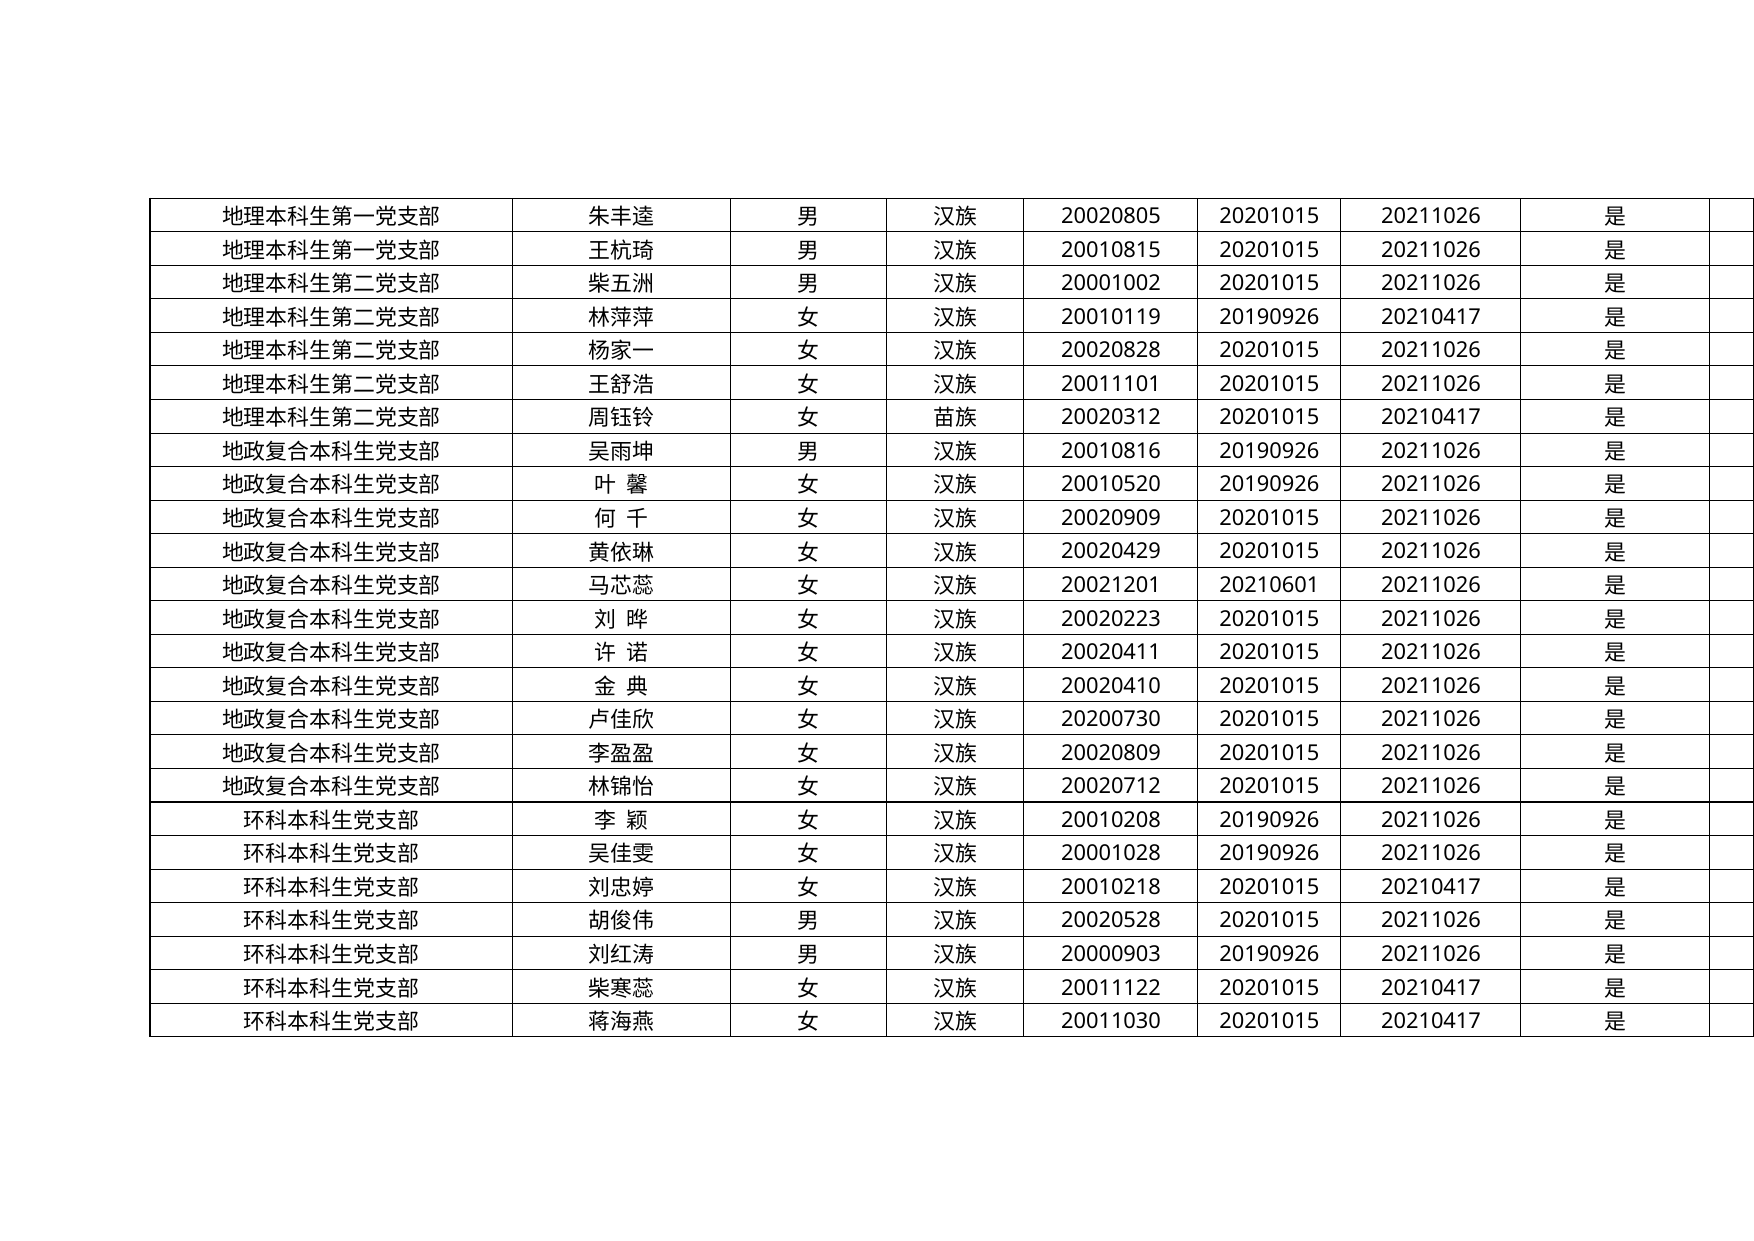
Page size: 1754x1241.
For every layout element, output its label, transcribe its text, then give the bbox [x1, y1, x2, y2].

table_cell 20190926 [1198, 299, 1340, 332]
table_cell 20211026 [1341, 199, 1520, 231]
table_cell 20010119 [1024, 299, 1197, 332]
table_cell 女 [731, 400, 886, 432]
table_cell 20201015 [1198, 635, 1340, 667]
table_cell [1710, 568, 1753, 600]
table_cell 男 [731, 937, 886, 969]
table_cell 地政复合本科生党支部 [151, 434, 512, 466]
table_cell 汉族 [887, 803, 1023, 835]
table_cell 是 [1521, 333, 1709, 365]
table_cell [1710, 400, 1753, 432]
table_cell 20210601 [1198, 568, 1340, 600]
table_cell 20211026 [1341, 266, 1520, 298]
table_cell 女 [731, 501, 886, 533]
table_cell 朱丰逵 [513, 199, 730, 231]
table_cell 是 [1521, 1004, 1709, 1036]
table_cell 男 [731, 199, 886, 231]
table_cell 20190926 [1198, 836, 1340, 868]
table_cell 20190926 [1198, 803, 1340, 835]
table_cell 地政复合本科生党支部 [151, 568, 512, 600]
table_cell 女 [731, 836, 886, 868]
table_cell 汉族 [887, 735, 1023, 768]
table_cell 20201015 [1198, 769, 1340, 801]
table_cell [1710, 870, 1753, 902]
table_cell 女 [731, 635, 886, 667]
table_cell 地政复合本科生党支部 [151, 601, 512, 634]
table_cell 周钰铃 [513, 400, 730, 432]
table_cell 女 [731, 299, 886, 332]
table_cell 汉族 [887, 668, 1023, 701]
table_cell 男 [731, 266, 886, 298]
table_cell 汉族 [887, 232, 1023, 265]
table_cell 女 [731, 601, 886, 634]
table_cell 叶 馨 [513, 467, 730, 499]
table_cell 是 [1521, 266, 1709, 298]
table_cell 是 [1521, 434, 1709, 466]
table_cell [1710, 333, 1753, 365]
table_cell 汉族 [887, 199, 1023, 231]
table_cell 女 [731, 366, 886, 399]
table_cell 20211026 [1341, 836, 1520, 868]
table_cell 女 [731, 534, 886, 567]
table_cell 地政复合本科生党支部 [151, 501, 512, 533]
table_cell 是 [1521, 735, 1709, 768]
table_cell 20010520 [1024, 467, 1197, 499]
table_cell 是 [1521, 467, 1709, 499]
table_cell 20211026 [1341, 903, 1520, 936]
table_cell 是 [1521, 601, 1709, 634]
table_cell [1710, 769, 1753, 801]
table_cell 是 [1521, 400, 1709, 432]
table_cell 汉族 [887, 769, 1023, 801]
table_cell 男 [731, 434, 886, 466]
table_cell 地政复合本科生党支部 [151, 735, 512, 768]
table_cell 柴五洲 [513, 266, 730, 298]
table_cell 20190926 [1198, 937, 1340, 969]
table_cell 女 [731, 568, 886, 600]
table_cell 20190926 [1198, 434, 1340, 466]
table_cell 胡俊伟 [513, 903, 730, 936]
table_cell [1710, 366, 1753, 399]
table_cell 女 [731, 467, 886, 499]
table_cell 20020410 [1024, 668, 1197, 701]
table_cell 女 [731, 702, 886, 734]
table_cell 20211026 [1341, 434, 1520, 466]
table_cell 20201015 [1198, 668, 1340, 701]
table_cell 20020805 [1024, 199, 1197, 231]
table_cell 20211026 [1341, 635, 1520, 667]
table_cell 马芯蕊 [513, 568, 730, 600]
table_cell 女 [731, 735, 886, 768]
table_cell 是 [1521, 769, 1709, 801]
table_cell 20011030 [1024, 1004, 1197, 1036]
table_cell [1710, 668, 1753, 701]
table_cell 汉族 [887, 366, 1023, 399]
table_cell 环科本科生党支部 [151, 803, 512, 835]
table_cell 女 [731, 870, 886, 902]
table_cell [1710, 601, 1753, 634]
table_cell [1710, 467, 1753, 499]
table_cell 20000903 [1024, 937, 1197, 969]
table_cell 是 [1521, 299, 1709, 332]
table_cell 是 [1521, 803, 1709, 835]
table_cell 汉族 [887, 467, 1023, 499]
table_cell 20020909 [1024, 501, 1197, 533]
table_cell 地政复合本科生党支部 [151, 635, 512, 667]
table_cell 汉族 [887, 299, 1023, 332]
table_cell 20020828 [1024, 333, 1197, 365]
table_cell 20020312 [1024, 400, 1197, 432]
table_cell 20011101 [1024, 366, 1197, 399]
table_cell 蒋海燕 [513, 1004, 730, 1036]
table_cell 地理本科生第二党支部 [151, 266, 512, 298]
table_cell 卢佳欣 [513, 702, 730, 734]
table_cell 林萍萍 [513, 299, 730, 332]
table_cell 20201015 [1198, 501, 1340, 533]
table_cell 20211026 [1341, 668, 1520, 701]
table_cell 20201015 [1198, 333, 1340, 365]
table_cell 金 典 [513, 668, 730, 701]
table_cell [1710, 970, 1753, 1003]
table_cell 杨家一 [513, 333, 730, 365]
table_cell [1710, 534, 1753, 567]
table_cell 20201015 [1198, 232, 1340, 265]
table_cell 李盈盈 [513, 735, 730, 768]
table_cell 地理本科生第一党支部 [151, 232, 512, 265]
table_cell 是 [1521, 568, 1709, 600]
table_cell 汉族 [887, 534, 1023, 567]
table_cell 20021201 [1024, 568, 1197, 600]
table_cell 汉族 [887, 870, 1023, 902]
table_cell 地政复合本科生党支部 [151, 769, 512, 801]
table_cell 是 [1521, 870, 1709, 902]
table_cell 20201015 [1198, 366, 1340, 399]
table_cell 20010816 [1024, 434, 1197, 466]
table_cell 是 [1521, 903, 1709, 936]
table_cell 是 [1521, 668, 1709, 701]
table_cell 环科本科生党支部 [151, 1004, 512, 1036]
table_cell 20211026 [1341, 601, 1520, 634]
table_cell 地理本科生第二党支部 [151, 366, 512, 399]
table_cell 汉族 [887, 970, 1023, 1003]
table_cell 是 [1521, 970, 1709, 1003]
table_cell 是 [1521, 702, 1709, 734]
table_cell 20010208 [1024, 803, 1197, 835]
table_cell 环科本科生党支部 [151, 870, 512, 902]
table_cell 20211026 [1341, 534, 1520, 567]
table_cell 20001028 [1024, 836, 1197, 868]
table_cell 20210417 [1341, 1004, 1520, 1036]
table_cell [1710, 501, 1753, 533]
table_cell 20211026 [1341, 937, 1520, 969]
table_cell 环科本科生党支部 [151, 903, 512, 936]
table_cell [1710, 903, 1753, 936]
table_cell 20211026 [1341, 568, 1520, 600]
table_cell 20211026 [1341, 232, 1520, 265]
table_cell 20201015 [1198, 1004, 1340, 1036]
table_cell 20010815 [1024, 232, 1197, 265]
table_cell 20011122 [1024, 970, 1197, 1003]
table_cell 20210417 [1341, 970, 1520, 1003]
table_cell 20211026 [1341, 333, 1520, 365]
table_cell 是 [1521, 199, 1709, 231]
table_cell 地理本科生第二党支部 [151, 400, 512, 432]
table_cell 地理本科生第二党支部 [151, 299, 512, 332]
table_cell 是 [1521, 366, 1709, 399]
table_cell [1710, 635, 1753, 667]
table_cell [1710, 199, 1753, 231]
table_cell 20211026 [1341, 501, 1520, 533]
table_cell 汉族 [887, 266, 1023, 298]
table_cell 20020809 [1024, 735, 1197, 768]
table_cell 环科本科生党支部 [151, 836, 512, 868]
table_cell 是 [1521, 836, 1709, 868]
table_cell 地理本科生第一党支部 [151, 199, 512, 231]
table_cell 李 颖 [513, 803, 730, 835]
table_cell 女 [731, 970, 886, 1003]
table_cell 20201015 [1198, 266, 1340, 298]
table_cell 吴佳雯 [513, 836, 730, 868]
table_cell 汉族 [887, 702, 1023, 734]
table_cell 刘红涛 [513, 937, 730, 969]
table_cell 汉族 [887, 937, 1023, 969]
table_cell 地政复合本科生党支部 [151, 668, 512, 701]
table_cell 柴寒蕊 [513, 970, 730, 1003]
table_cell 20001002 [1024, 266, 1197, 298]
table_cell 汉族 [887, 903, 1023, 936]
table_cell 20201015 [1198, 199, 1340, 231]
table_cell 男 [731, 903, 886, 936]
table_cell 20211026 [1341, 735, 1520, 768]
table_cell 何 千 [513, 501, 730, 533]
table_cell 20201015 [1198, 870, 1340, 902]
table_cell 王杭琦 [513, 232, 730, 265]
table_cell 地理本科生第二党支部 [151, 333, 512, 365]
table_cell 刘忠婷 [513, 870, 730, 902]
table_cell 20210417 [1341, 299, 1520, 332]
table_cell 20201015 [1198, 903, 1340, 936]
table_cell 许 诺 [513, 635, 730, 667]
table_cell 汉族 [887, 1004, 1023, 1036]
table_cell 20010218 [1024, 870, 1197, 902]
table_cell 20201015 [1198, 735, 1340, 768]
table_cell 汉族 [887, 568, 1023, 600]
table_cell 是 [1521, 232, 1709, 265]
table_cell 20211026 [1341, 702, 1520, 734]
table_cell 20211026 [1341, 366, 1520, 399]
table_cell [1710, 232, 1753, 265]
table_cell [1710, 299, 1753, 332]
table_cell 汉族 [887, 601, 1023, 634]
table_cell 汉族 [887, 836, 1023, 868]
table_cell [1710, 702, 1753, 734]
table_cell 女 [731, 1004, 886, 1036]
table_cell 汉族 [887, 434, 1023, 466]
table_cell 20211026 [1341, 467, 1520, 499]
table_cell 地政复合本科生党支部 [151, 467, 512, 499]
table_cell 20210417 [1341, 870, 1520, 902]
table_cell [1710, 1004, 1753, 1036]
table_cell 环科本科生党支部 [151, 937, 512, 969]
table_cell 汉族 [887, 333, 1023, 365]
table_cell 是 [1521, 501, 1709, 533]
table_cell 20201015 [1198, 601, 1340, 634]
table_cell 20211026 [1341, 769, 1520, 801]
table_cell [1710, 937, 1753, 969]
table_cell 女 [731, 668, 886, 701]
table_cell 苗族 [887, 400, 1023, 432]
table_cell 林锦怡 [513, 769, 730, 801]
table_cell [1710, 434, 1753, 466]
table_cell 20020528 [1024, 903, 1197, 936]
table_cell 是 [1521, 937, 1709, 969]
table_cell 女 [731, 333, 886, 365]
table_cell 20201015 [1198, 970, 1340, 1003]
table_cell 20201015 [1198, 534, 1340, 567]
table_cell 男 [731, 232, 886, 265]
table_cell 20211026 [1341, 803, 1520, 835]
table_cell 女 [731, 803, 886, 835]
table_cell 王舒浩 [513, 366, 730, 399]
table_cell 女 [731, 769, 886, 801]
table_cell 20020429 [1024, 534, 1197, 567]
table_cell 吴雨坤 [513, 434, 730, 466]
table_cell 20210417 [1341, 400, 1520, 432]
table_cell 地政复合本科生党支部 [151, 534, 512, 567]
table_cell 20020411 [1024, 635, 1197, 667]
table_cell 是 [1521, 635, 1709, 667]
table_cell [1710, 266, 1753, 298]
table_cell 汉族 [887, 635, 1023, 667]
table_cell 刘 晔 [513, 601, 730, 634]
table_cell 20020712 [1024, 769, 1197, 801]
table_cell [1710, 836, 1753, 868]
table_cell 20201015 [1198, 702, 1340, 734]
table_cell [1710, 803, 1753, 835]
table_cell 是 [1521, 534, 1709, 567]
table_cell 20190926 [1198, 467, 1340, 499]
table_cell 地政复合本科生党支部 [151, 702, 512, 734]
table_cell 黄依琳 [513, 534, 730, 567]
table_cell 20201015 [1198, 400, 1340, 432]
table_cell 20020223 [1024, 601, 1197, 634]
table_cell 环科本科生党支部 [151, 970, 512, 1003]
table_cell [1710, 735, 1753, 768]
table_cell 20200730 [1024, 702, 1197, 734]
table_cell 汉族 [887, 501, 1023, 533]
